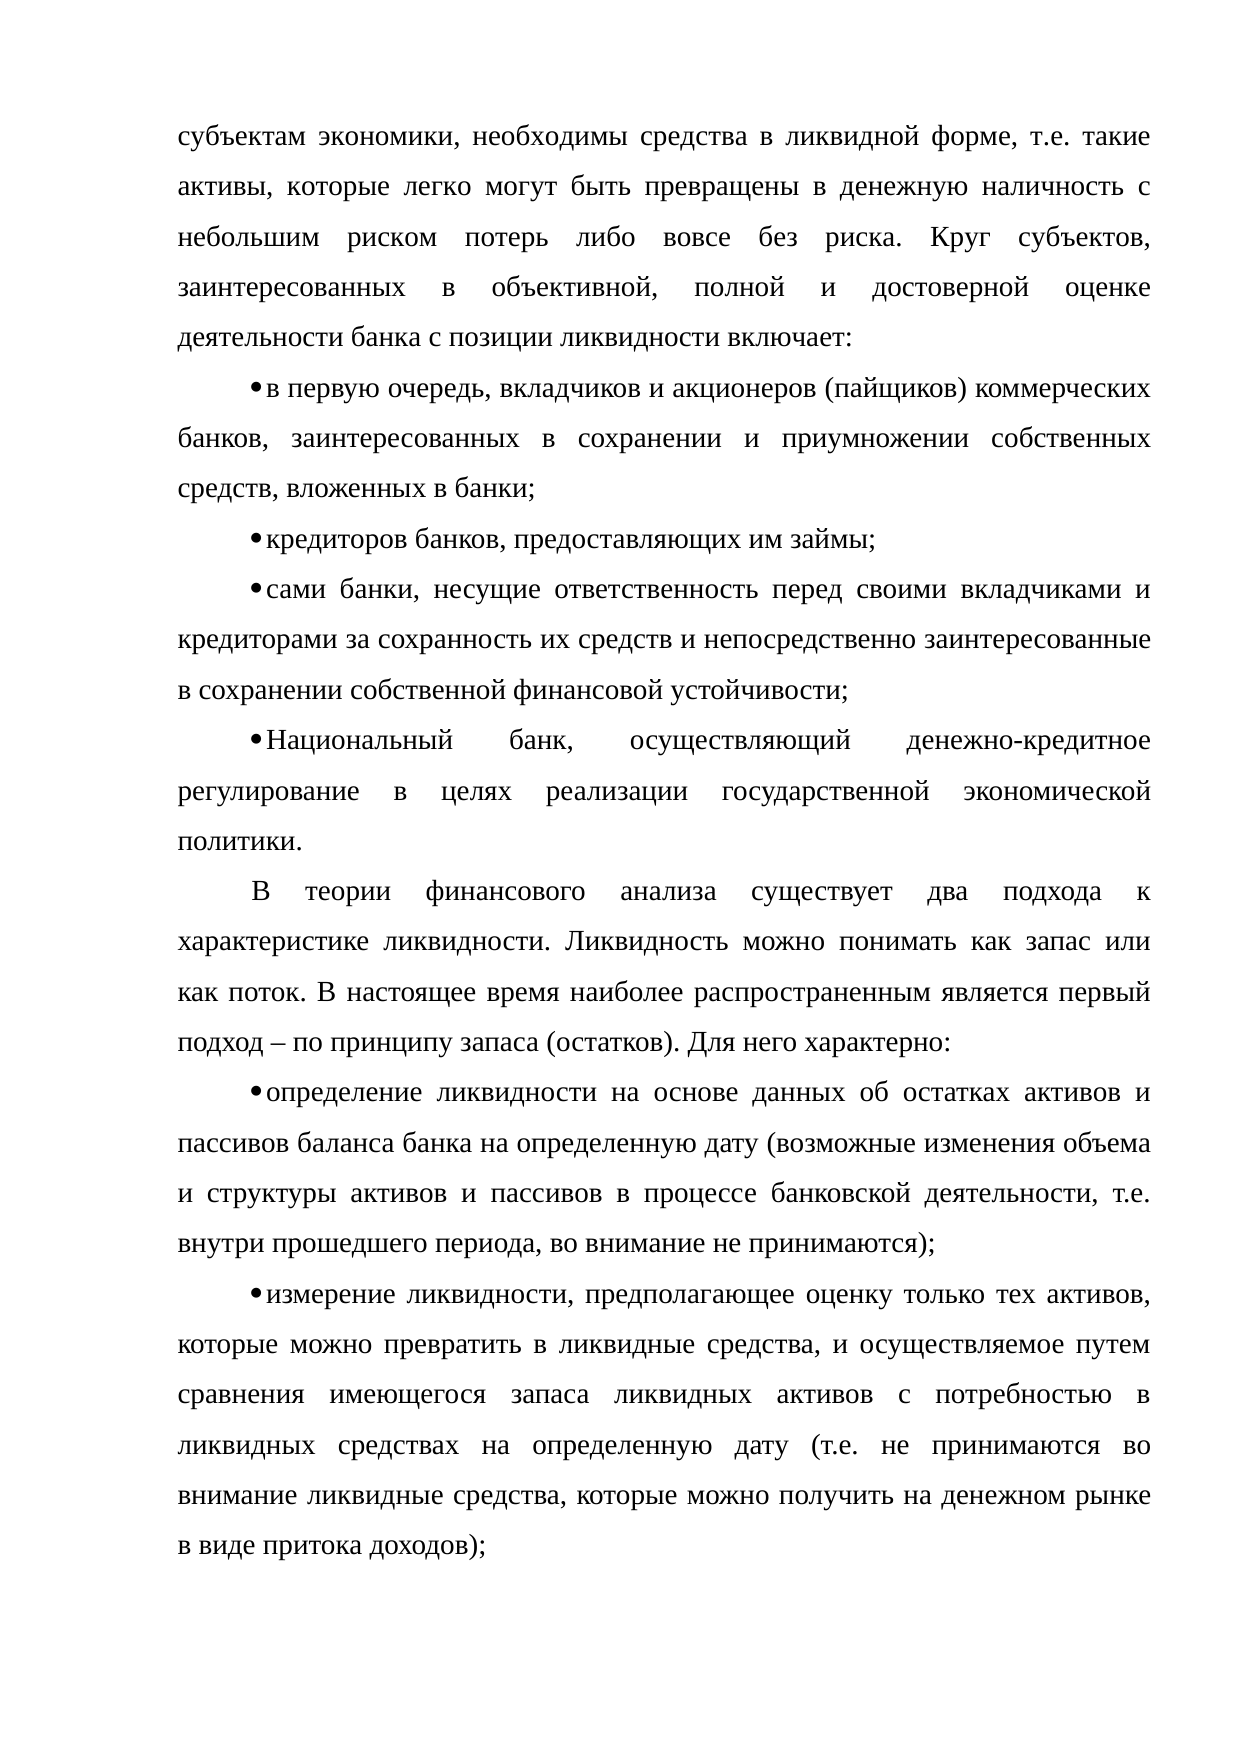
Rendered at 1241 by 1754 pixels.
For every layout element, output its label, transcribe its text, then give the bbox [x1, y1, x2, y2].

list в первую очередь, вкладчиков и акционеров (пайщиков) коммерческих банков, заинтересованных в сохранении и приумножении собственных средств, вложенных в банки; [177, 370, 1152, 504]
list измерение ликвидности, предполагающее оценку только тех активов, которые можно превратить в ликвидные средства, и осуществляемое путем сравнения имеющегося запаса ликвидных активов с потребностью в ликвидных средствах на определенную дату (т.е. не принимаются во внимание ликвидные средства, которые можно получить на денежном рынке в виде притока доходов); [177, 1276, 1152, 1561]
list сами банки, несущие ответственность перед своими вкладчиками и кредиторами за сохранность их средств и непосредственно заинтересованные в сохранении собственной финансовой устойчивости; [177, 571, 1152, 705]
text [177, 118, 1152, 353]
list кредиторов банков, предоставляющих им займы; [177, 521, 1152, 554]
list Национальный банк, осуществляющий денежно-кредитное регулирование в целях реализации государственной экономической политики. [177, 722, 1152, 856]
list определение ликвидности на основе данных об остатках активов и пассивов баланса банка на определенную дату (возможные изменения объема и структуры активов и пассивов в процессе банковской деятельности, т.е. внутри прошедшего периода, во внимание не принимаются); [177, 1074, 1152, 1259]
text В теории финансового анализа существует два подхода к характеристике ликвидности. Ликвидность можно понимать как запас или как поток. В настоящее время наиболее распространенным является первый подход – по принципу запаса (остатков). Для него характерно: [177, 873, 1152, 1058]
